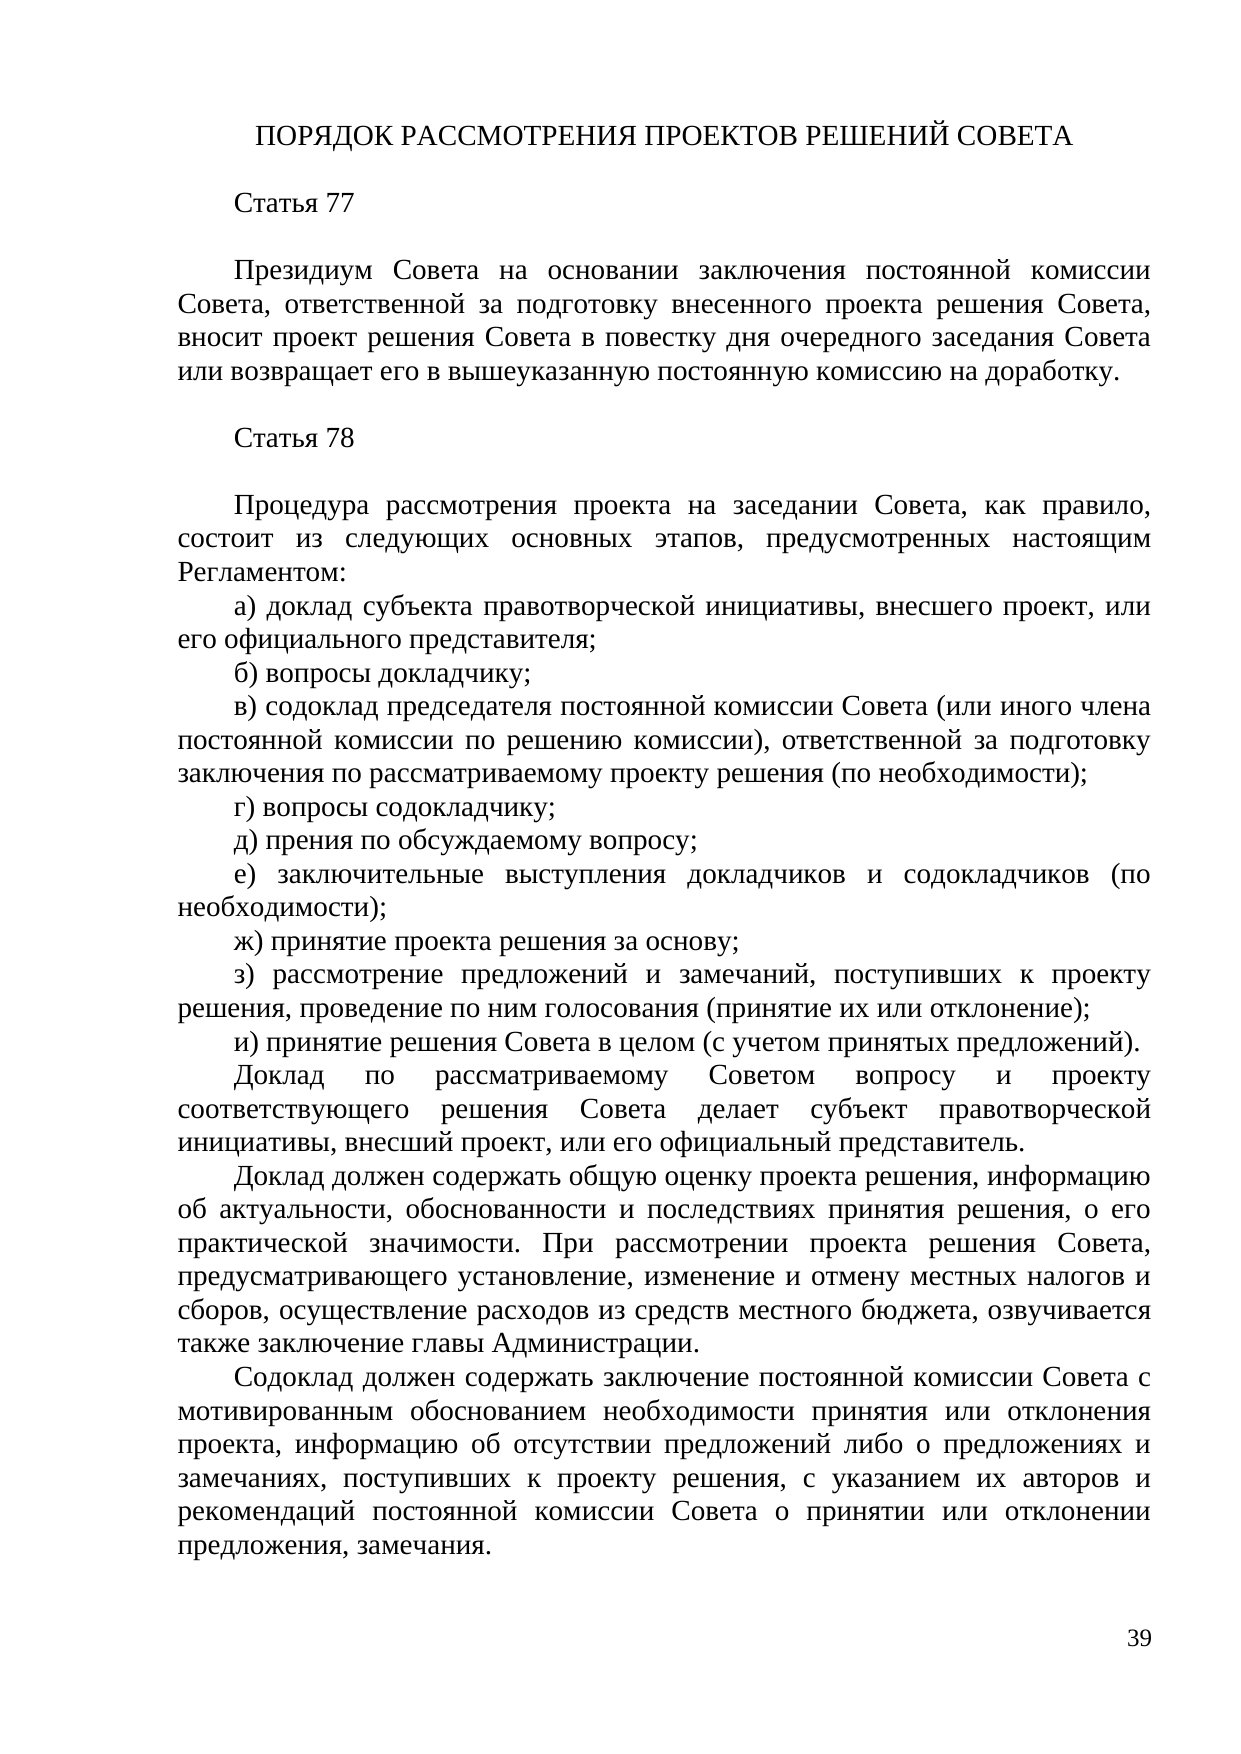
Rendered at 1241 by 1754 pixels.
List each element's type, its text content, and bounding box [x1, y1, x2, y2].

text ж) принятие проекта решения за основу; [177, 923, 1152, 957]
text Доклад по рассматриваемому Советом вопросу и проекту соответствующего решения Совета делает субъект правотворческой инициативы, внесший проект, или его официальный представитель. [177, 1057, 1152, 1158]
text ПОРЯДОК РАССМОТРЕНИЯ ПРОЕКТОВ РЕШЕНИЙ СОВЕТА [177, 118, 1152, 152]
text д) прения по обсуждаемому вопросу; [177, 822, 1152, 856]
text Статья 78 [177, 420, 1152, 453]
text е) заключительные выступления докладчиков и содокладчиков (по необходимости); [177, 856, 1152, 923]
text и) принятие решения Совета в целом (с учетом принятых предложений). [177, 1024, 1152, 1057]
text Президиум Совета на основании заключения постоянной комиссии Совета, ответственной за подготовку внесенного проекта решения Совета, вносит проект решения Совета в повестку дня очередного заседания Совета или возвращает его в вышеуказанную постоянную комиссию на доработку. [177, 252, 1152, 386]
text Статья 77 [177, 185, 1152, 219]
text Доклад должен содержать общую оценку проекта решения, информацию об актуальности, обоснованности и последствиях принятия решения, о его практической значимости. При рассмотрении проекта решения Совета, предусматривающего установление, изменение и отмену местных налогов и сборов, осуществление расходов из средств местного бюджета, озвучивается также заключение главы Администрации. [177, 1158, 1152, 1359]
text Процедура рассмотрения проекта на заседании Совета, как правило, состоит из следующих основных этапов, предусмотренных настоящим Регламентом: [177, 487, 1152, 588]
text б) вопросы докладчику; [177, 655, 1152, 688]
text а) доклад субъекта правотворческой инициативы, внесшего проект, или его официального представителя; [177, 588, 1152, 655]
text в) содоклад председателя постоянной комиссии Совета (или иного члена постоянной комиссии по решению комиссии), ответственной за подготовку заключения по рассматриваемому проекту решения (по необходимости); [177, 688, 1152, 789]
text г) вопросы содокладчику; [177, 789, 1152, 822]
text Содоклад должен содержать заключение постоянной комиссии Совета с мотивированным обоснованием необходимости принятия или отклонения проекта, информацию об отсутствии предложений либо о предложениях и замечаниях, поступивших к проекту решения, с указанием их авторов и рекомендаций постоянной комиссии Совета о принятии или отклонении предложения, замечания. [177, 1359, 1152, 1560]
text з) рассмотрение предложений и замечаний, поступивших к проекту решения, проведение по ним голосования (принятие их или отклонение); [177, 957, 1152, 1024]
